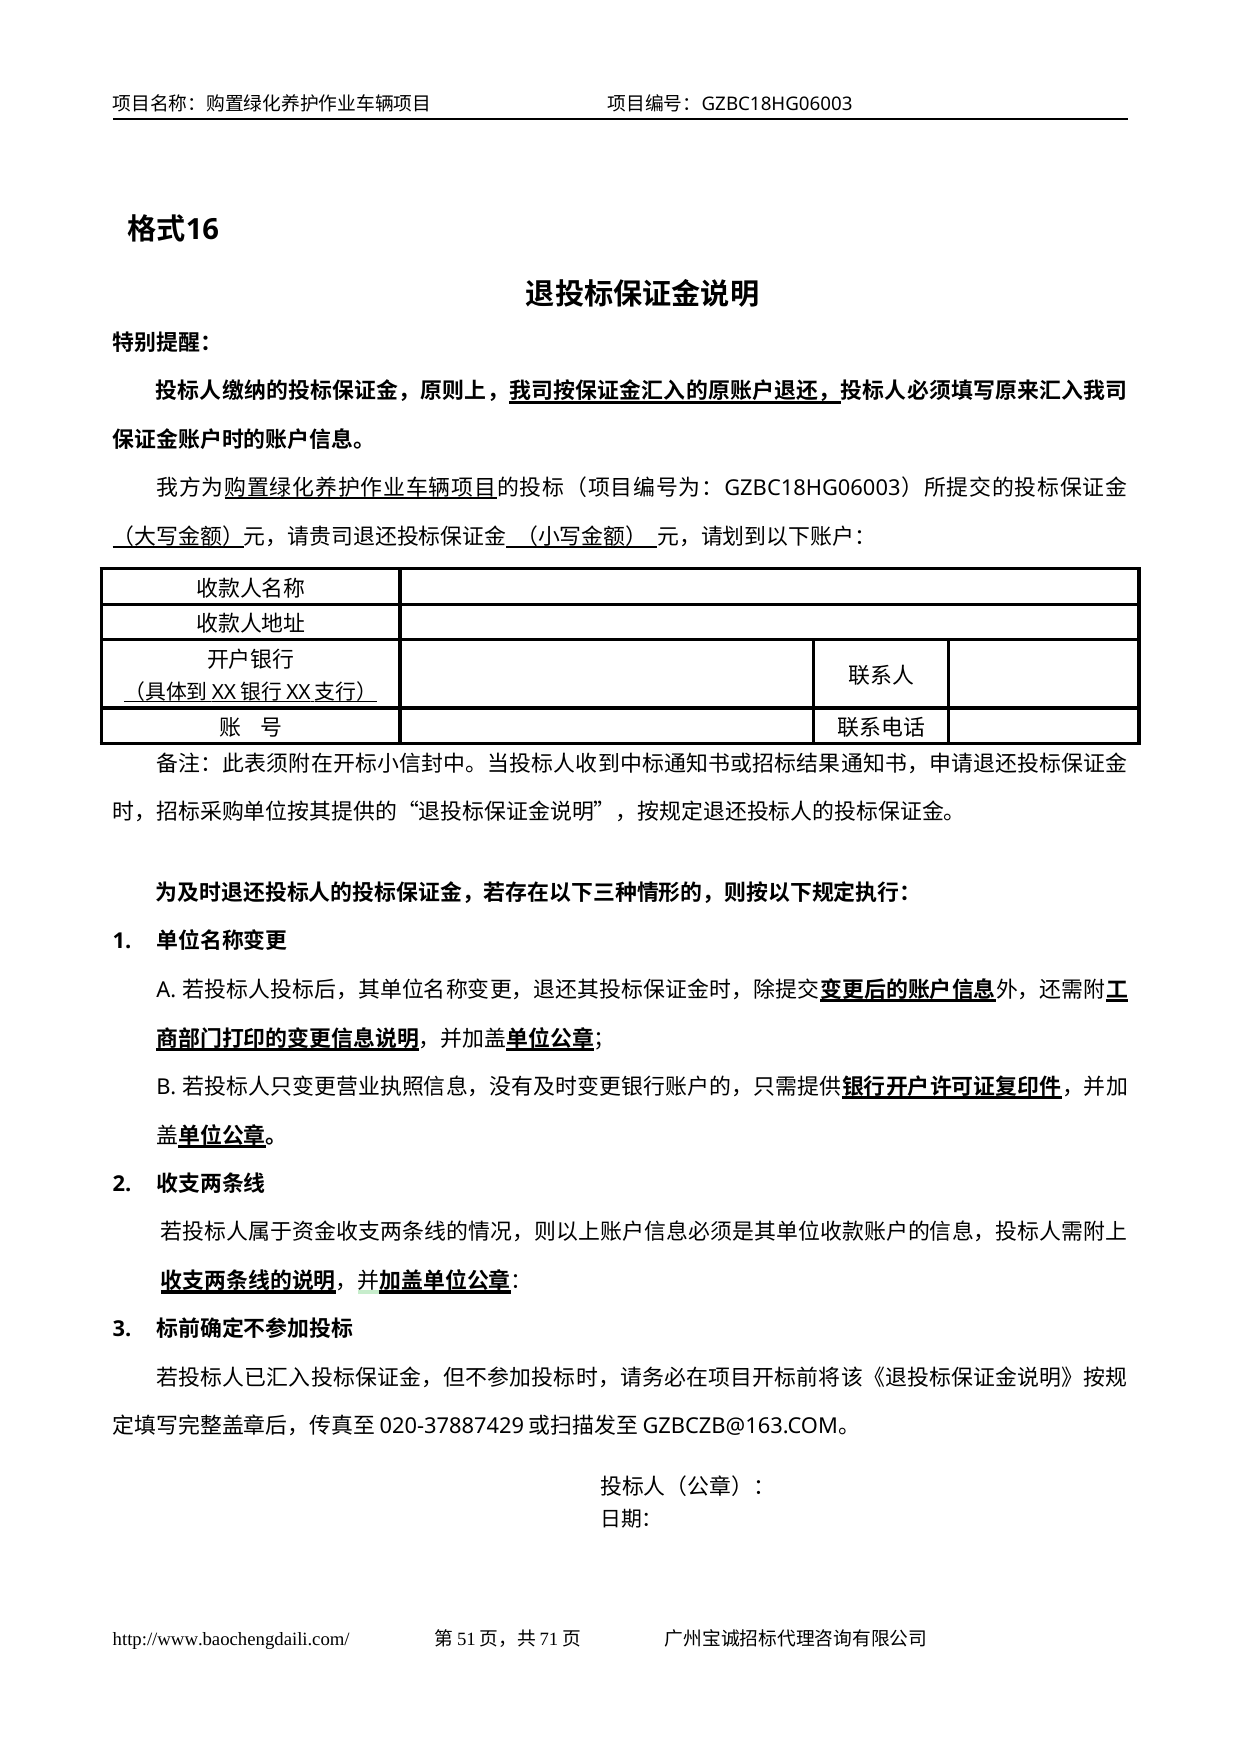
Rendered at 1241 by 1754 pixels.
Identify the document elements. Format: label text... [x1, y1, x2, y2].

list 单位名称变更 [112, 923, 1128, 956]
table_header 收款人名称 [103, 570, 398, 603]
text 投标人（公章）： [600, 1469, 1128, 1501]
table_cell [402, 606, 1137, 638]
table_cell 联系人 [815, 641, 947, 706]
list 收支两条线 [112, 1166, 1128, 1198]
text 投标人缴纳的投标保证金，原则上，我司按保证金汇入的原账户退还，投标人必须填写原来汇入我司保证金账户时的账户信息。 [112, 373, 1128, 454]
list 标前确定不参加投标 [112, 1311, 1128, 1343]
text 日期： [600, 1501, 1128, 1534]
text B. 若投标人只变更营业执照信息，没有及时变更银行账户的，只需提供银行开户许可证复印件，并加盖单位公章。 [156, 1068, 1128, 1150]
table_cell [402, 641, 812, 706]
table_cell 联系电话 [815, 710, 947, 742]
text 我方为购置绿化养护作业车辆项目的投标（项目编号为：GZBC18HG06003）所提交的投标保证金（大写金额）元，请贵司退还投标保证金 （小写金额） 元，请划到以下账户： [112, 470, 1128, 551]
table_header [402, 570, 1137, 603]
text 为及时退还投标人的投标保证金，若存在以下三种情形的，则按以下规定执行： [112, 875, 1128, 907]
table_cell 开户银行 （具体到XX银行XX支行） [103, 641, 398, 706]
table_cell [402, 710, 812, 742]
text 退投标保证金说明 [157, 259, 1128, 324]
table_cell 收款人地址 [103, 606, 398, 638]
table_cell 账 号 [103, 710, 398, 742]
text 特别提醒： [112, 324, 1128, 357]
text 若投标人已汇入投标保证金，但不参加投标时，请务必在项目开标前将该《退投标保证金说明》按规定填写完整盖章后，传真至020-37887429或扫描发至GZBCZB@163.COM。 [112, 1359, 1128, 1441]
text A. 若投标人投标后，其单位名称变更，退还其投标保证金时，除提交变更后的账户信息外，还需附工商部门打印的变更信息说明，并加盖单位公章； [156, 971, 1128, 1053]
text 若投标人属于资金收支两条线的情况，则以上账户信息必须是其单位收款账户的信息，投标人需附上收支两条线的说明，并加盖单位公章： [161, 1214, 1128, 1295]
text 备注：此表须附在开标小信封中。当投标人收到中标通知书或招标结果通知书，申请退还投标保证金时，招标采购单位按其提供的“退投标保证金说明”，按规定退还投标人的投标保证金。 [112, 745, 1128, 826]
table_cell [950, 641, 1137, 706]
table_cell [950, 710, 1137, 742]
